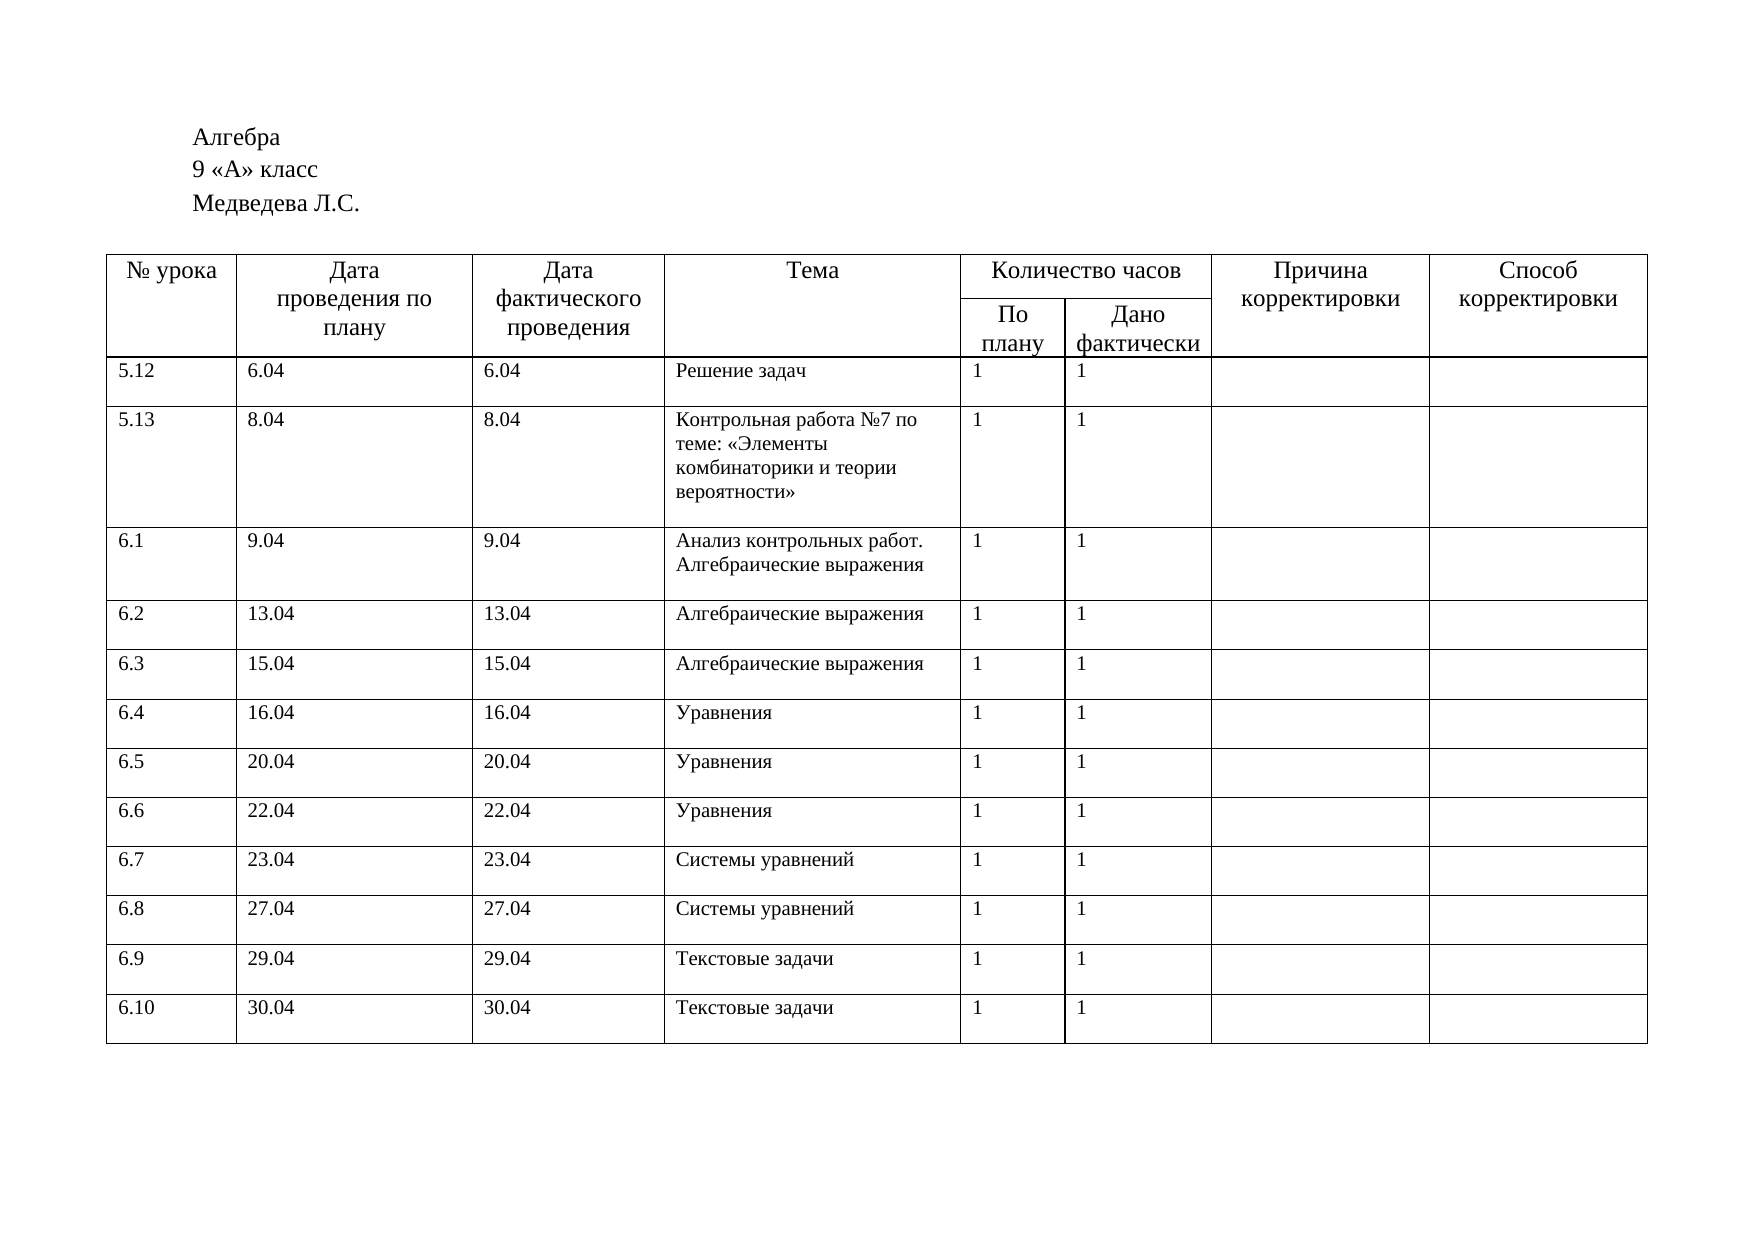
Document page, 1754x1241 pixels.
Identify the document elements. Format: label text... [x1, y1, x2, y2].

table_cell 29.04 [473, 945, 664, 993]
table_cell 1 [1066, 601, 1211, 649]
table_cell 1 [1066, 847, 1211, 895]
table_cell 1 [1066, 358, 1211, 406]
table_header № урока [107, 255, 236, 356]
table_cell [1212, 896, 1429, 944]
table_cell 6.7 [107, 847, 236, 895]
table_cell 6.04 [237, 358, 472, 406]
table_cell 6.10 [107, 995, 236, 1043]
table_cell 6.3 [107, 650, 236, 698]
table_header Дата проведения по плану [237, 255, 472, 356]
table_cell 22.04 [473, 798, 664, 846]
table_cell Уравнения [665, 749, 960, 797]
table_cell [1212, 601, 1429, 649]
table_cell 1 [1066, 945, 1211, 993]
table_cell 16.04 [473, 700, 664, 748]
table_cell [1430, 896, 1647, 944]
table_cell 1 [961, 798, 1064, 846]
table_cell 1 [1066, 528, 1211, 600]
table_cell [1430, 945, 1647, 993]
table_cell 5.13 [107, 407, 236, 527]
table_cell 23.04 [473, 847, 664, 895]
table_cell 1 [1066, 896, 1211, 944]
table_header Дата фактического проведения [473, 255, 664, 356]
table_header Тема [665, 255, 960, 356]
table_cell 1 [961, 528, 1064, 600]
table_cell 13.04 [473, 601, 664, 649]
text 9 «А» класс [118, 154, 1636, 183]
table_cell 6.9 [107, 945, 236, 993]
table_cell 8.04 [473, 407, 664, 527]
table_cell Системы уравнений [665, 847, 960, 895]
table_cell 1 [961, 945, 1064, 993]
table_cell 13.04 [237, 601, 472, 649]
table_cell 1 [961, 601, 1064, 649]
table_cell По плану [961, 299, 1064, 356]
table_cell 22.04 [237, 798, 472, 846]
table_cell Дано фактически [1066, 299, 1211, 356]
table_cell [1430, 798, 1647, 846]
table_cell 8.04 [237, 407, 472, 527]
table_cell 1 [961, 700, 1064, 748]
table_cell 27.04 [473, 896, 664, 944]
table_cell 6.04 [473, 358, 664, 406]
table_cell Текстовые задачи [665, 945, 960, 993]
table_cell [1430, 358, 1647, 406]
table_cell [1212, 407, 1429, 527]
table_header Причина корректировки [1212, 255, 1429, 356]
table_cell [1430, 650, 1647, 698]
table_cell [1430, 749, 1647, 797]
table_cell Алгебраические выражения [665, 601, 960, 649]
table_cell [1430, 601, 1647, 649]
table_cell [1212, 528, 1429, 600]
text Медведева Л.С. [118, 188, 1636, 216]
table_cell 30.04 [237, 995, 472, 1043]
table_cell Уравнения [665, 798, 960, 846]
table_cell 6.8 [107, 896, 236, 944]
table_cell 15.04 [473, 650, 664, 698]
table_cell 1 [961, 749, 1064, 797]
table_cell 6.5 [107, 749, 236, 797]
table_cell 29.04 [237, 945, 472, 993]
table_cell [1430, 528, 1647, 600]
table_cell [1430, 407, 1647, 527]
table_cell [1212, 995, 1429, 1043]
table_header Количество часов [961, 255, 1211, 298]
table_cell [1212, 749, 1429, 797]
table_cell 27.04 [237, 896, 472, 944]
table_cell Алгебраические выражения [665, 650, 960, 698]
table_cell Текстовые задачи [665, 995, 960, 1043]
table_cell 1 [1066, 650, 1211, 698]
table_cell Анализ контрольных работ. Алгебраические выражения [665, 528, 960, 600]
table_cell 6.1 [107, 528, 236, 600]
table_cell 1 [1066, 749, 1211, 797]
table_cell 1 [961, 995, 1064, 1043]
table_cell 1 [1066, 407, 1211, 527]
table_cell 5.12 [107, 358, 236, 406]
table_cell [1430, 995, 1647, 1043]
table_cell 30.04 [473, 995, 664, 1043]
table_cell 15.04 [237, 650, 472, 698]
table_cell 1 [961, 358, 1064, 406]
table_cell Уравнения [665, 700, 960, 748]
table_cell 6.4 [107, 700, 236, 748]
table_cell 1 [961, 407, 1064, 527]
table_header Способ корректировки [1430, 255, 1647, 356]
table_cell Контрольная работа №7 по теме: «Элементы комбинаторики и теории вероятности» [665, 407, 960, 527]
table_cell 1 [1066, 798, 1211, 846]
table_cell Решение задач [665, 358, 960, 406]
table_cell 1 [961, 650, 1064, 698]
table_cell 20.04 [237, 749, 472, 797]
table_cell 1 [961, 847, 1064, 895]
table_cell 16.04 [237, 700, 472, 748]
table_cell [1212, 945, 1429, 993]
table_cell [1212, 700, 1429, 748]
table_cell 1 [1066, 700, 1211, 748]
table_cell 6.6 [107, 798, 236, 846]
table_cell [1212, 798, 1429, 846]
table_cell [1212, 847, 1429, 895]
text Алгебра [118, 122, 1636, 150]
table_cell 9.04 [237, 528, 472, 600]
table_cell [1212, 650, 1429, 698]
table_cell [1430, 847, 1647, 895]
table_cell 1 [961, 896, 1064, 944]
table_cell 23.04 [237, 847, 472, 895]
table_cell Системы уравнений [665, 896, 960, 944]
table_cell 6.2 [107, 601, 236, 649]
table_cell [1212, 358, 1429, 406]
table_cell 20.04 [473, 749, 664, 797]
table_cell 1 [1066, 995, 1211, 1043]
table_cell [1430, 700, 1647, 748]
table_cell 9.04 [473, 528, 664, 600]
